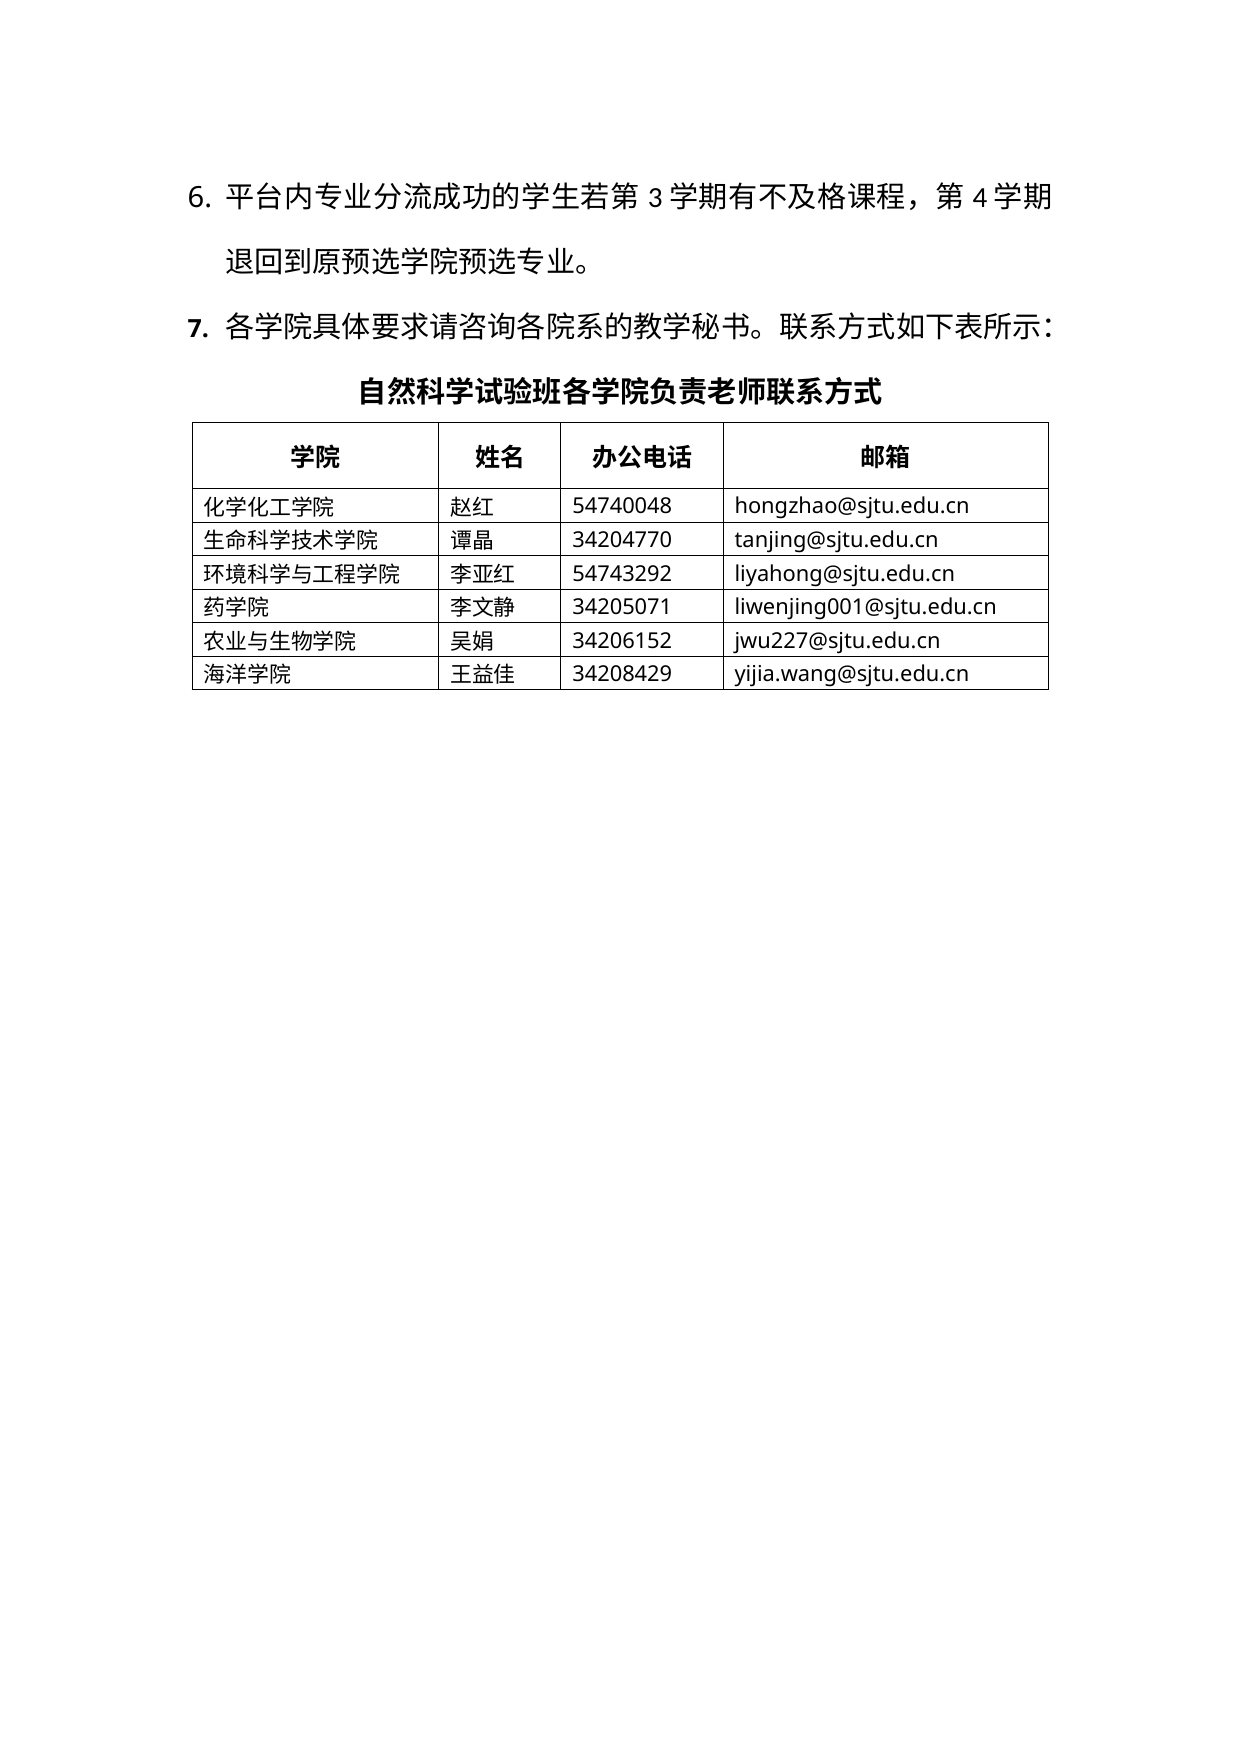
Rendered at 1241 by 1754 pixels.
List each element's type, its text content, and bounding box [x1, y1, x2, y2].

table_header 自然科学试验班各学院负责老师联系方式 [192, 357, 1048, 422]
table_cell 化学化工学院 [193, 489, 438, 522]
table_cell hongzhao@sjtu.edu.cn [724, 489, 1048, 522]
table_cell yijia.wang@sjtu.edu.cn [724, 657, 1048, 689]
table_cell 生命科学技术学院 [193, 523, 438, 555]
table_cell 赵红 [439, 489, 560, 522]
table_cell 谭晶 [439, 523, 560, 555]
table_cell 李文静 [439, 590, 560, 622]
table_cell 王益佳 [439, 657, 560, 689]
table_cell 邮箱 [724, 423, 1048, 488]
table_cell liwenjing001@sjtu.edu.cn [724, 590, 1048, 622]
table_cell 办公电话 [561, 423, 723, 488]
list 平台内专业分流成功的学生若第3学期有不及格课程，第4学期退回到原预选学院预选专业。 [187, 162, 1053, 292]
table_cell jwu227@sjtu.edu.cn [724, 623, 1048, 656]
table_cell 34205071 [561, 590, 723, 622]
table_cell 药学院 [193, 590, 438, 622]
table_cell 农业与生物学院 [193, 623, 438, 656]
table_cell liyahong@sjtu.edu.cn [724, 556, 1048, 589]
table_cell 34208429 [561, 657, 723, 689]
list 各学院具体要求请咨询各院系的教学秘书。联系方式如下表所示： [187, 292, 1053, 357]
table_cell 姓名 [439, 423, 560, 488]
table_cell 学院 [193, 423, 438, 488]
table_cell 34204770 [561, 523, 723, 555]
table_cell 环境科学与工程学院 [193, 556, 438, 589]
table_cell 54743292 [561, 556, 723, 589]
table_cell 海洋学院 [193, 657, 438, 689]
table_cell 34206152 [561, 623, 723, 656]
table_cell 吴娟 [439, 623, 560, 656]
table_cell 李亚红 [439, 556, 560, 589]
table_cell tanjing@sjtu.edu.cn [724, 523, 1048, 555]
table_cell 54740048 [561, 489, 723, 522]
